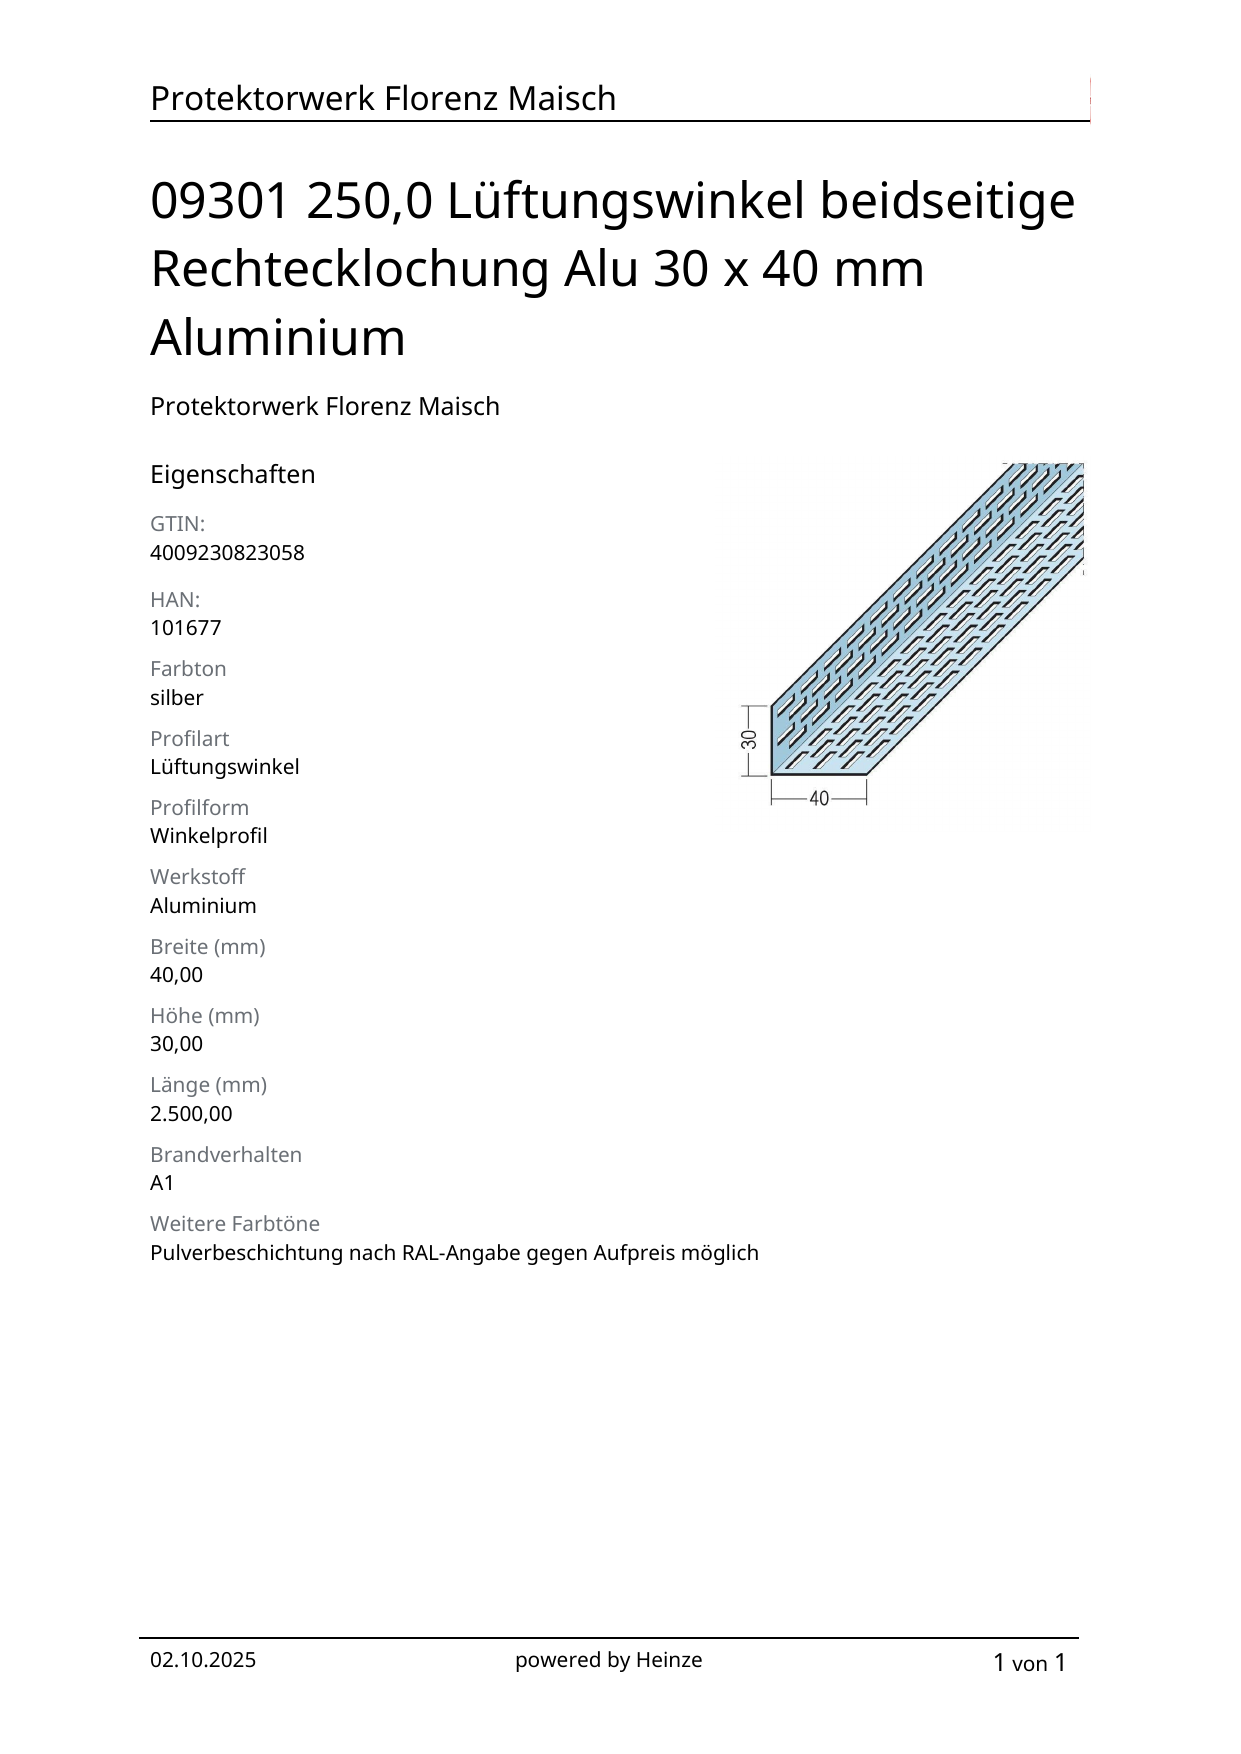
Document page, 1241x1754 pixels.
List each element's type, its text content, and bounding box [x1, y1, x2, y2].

text 2.500,00 [150, 1099, 1090, 1127]
text 4009230823058 [150, 538, 715, 566]
text Aluminium [150, 891, 1090, 919]
text Höhe (mm) [150, 1001, 1090, 1029]
text Eigenschaften [150, 456, 715, 491]
text 30,00 [150, 1029, 1090, 1058]
text 40,00 [150, 960, 1090, 989]
text HAN: [150, 585, 715, 613]
text Lüftungswinkel [150, 752, 715, 781]
text Brandverhalten [150, 1140, 1090, 1168]
text GTIN: [150, 509, 715, 538]
text Profilart [150, 724, 715, 752]
picture [715, 456, 1091, 832]
text Breite (mm) [150, 932, 1090, 960]
text Profilform [150, 793, 715, 821]
text Werkstoff [150, 862, 1090, 891]
text Weitere Farbtöne [150, 1209, 1090, 1238]
text Farbton [150, 654, 715, 683]
text 09301 250,0 Lüftungswinkel beidseitige Rechtecklochung Alu 30 x 40 mm Aluminium [150, 165, 1090, 369]
text A1 [150, 1168, 1090, 1197]
text silber [150, 683, 715, 711]
text Länge (mm) [150, 1071, 1090, 1099]
text Pulverbeschichtung nach RAL-Angabe gegen Aufpreis möglich [150, 1238, 1090, 1266]
text Protektorwerk Florenz Maisch [150, 388, 1090, 422]
text 101677 [150, 613, 715, 642]
text Winkelprofil [150, 821, 1090, 850]
